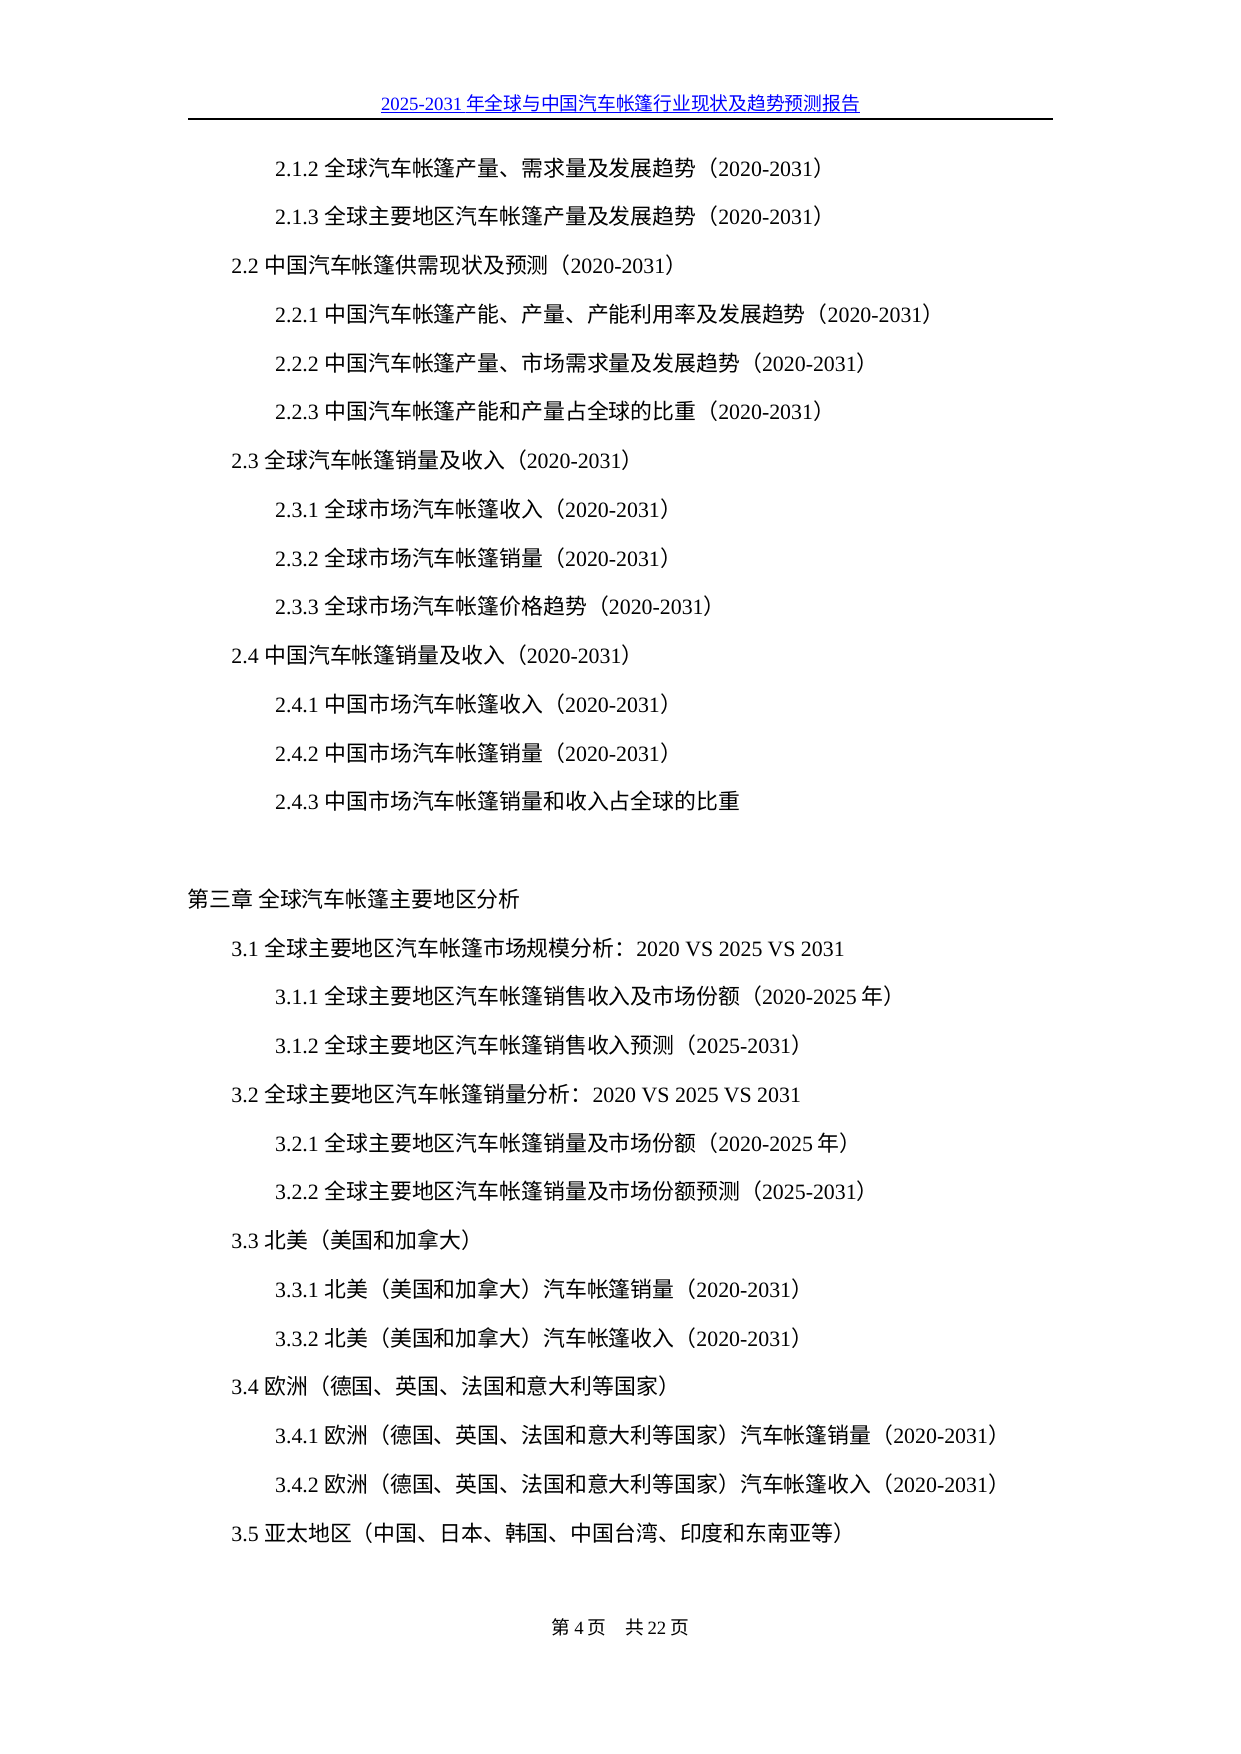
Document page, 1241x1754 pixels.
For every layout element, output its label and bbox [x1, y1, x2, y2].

text [187, 150, 1053, 1548]
